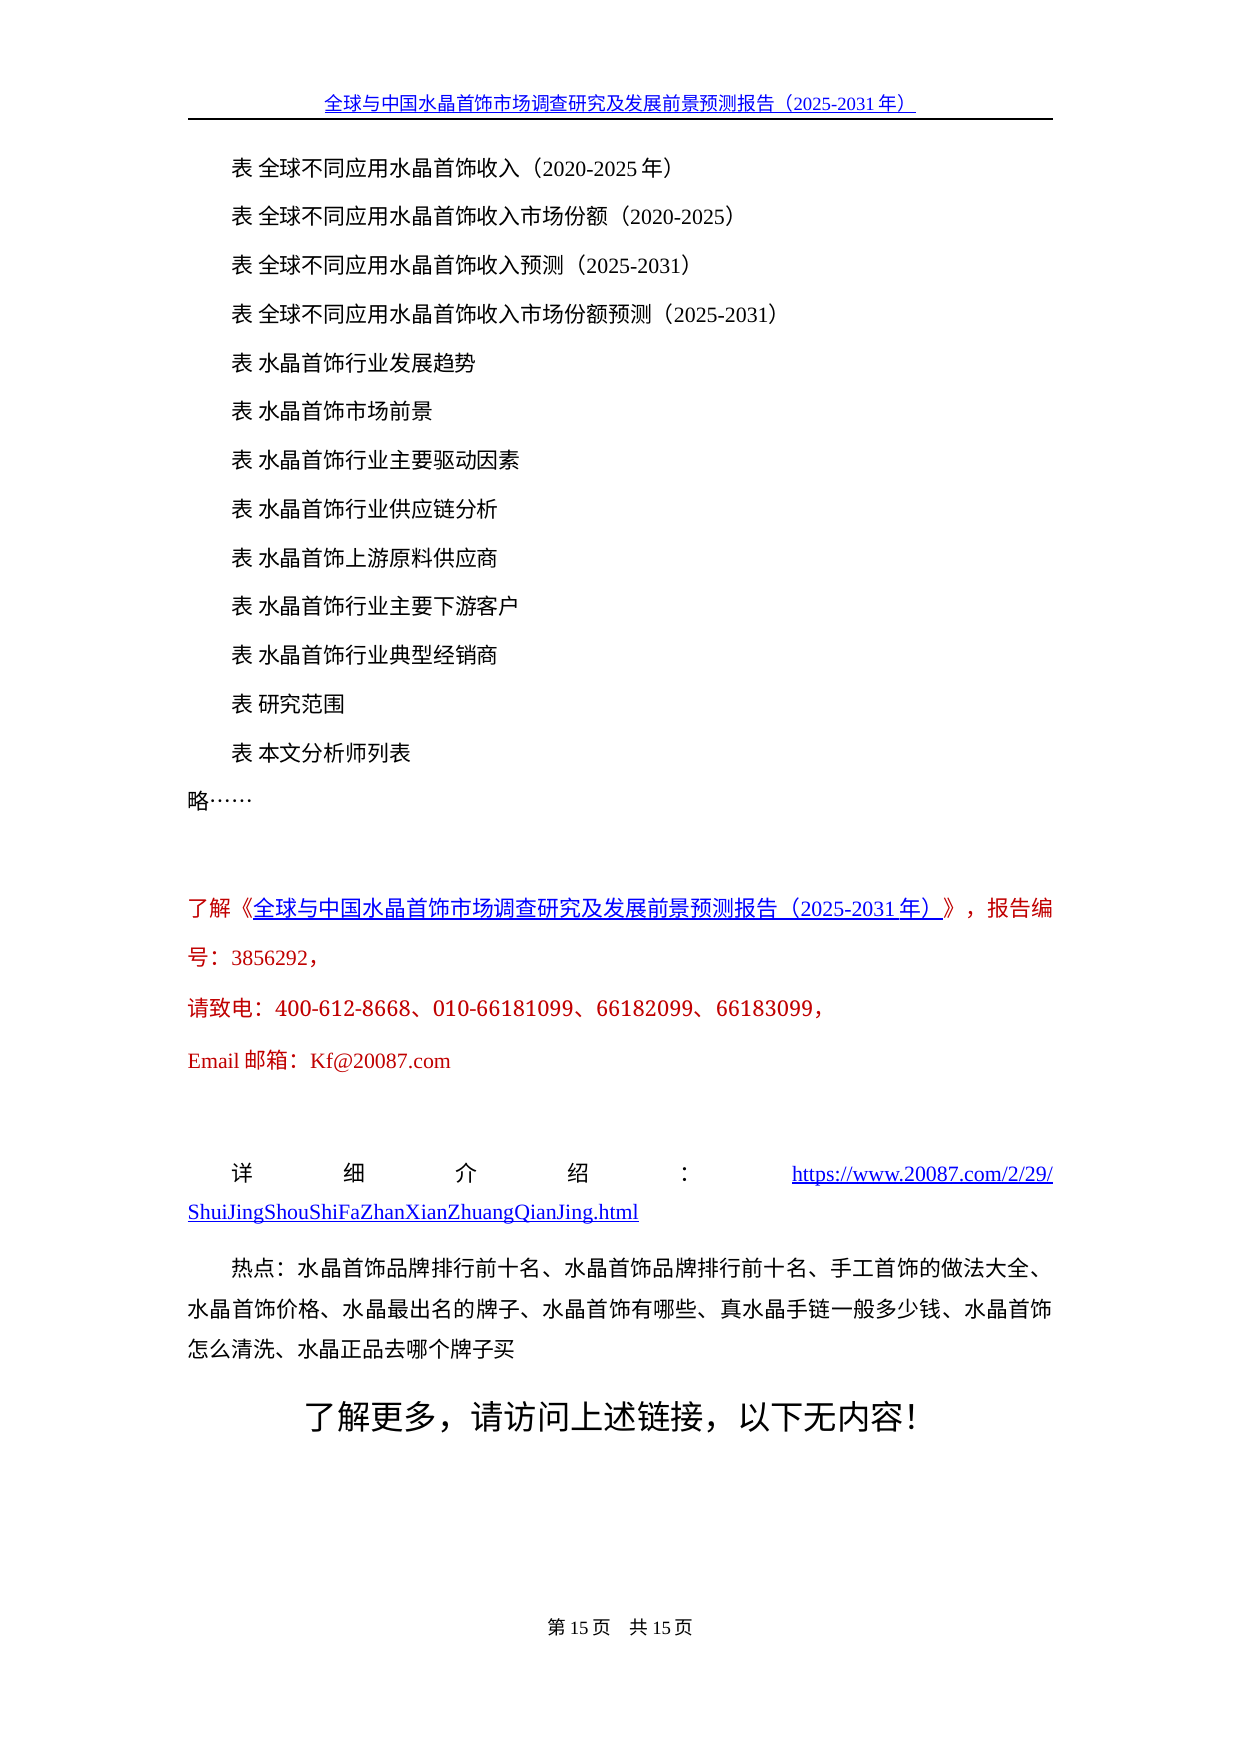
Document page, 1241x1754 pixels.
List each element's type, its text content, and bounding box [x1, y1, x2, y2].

text 热点：水晶首饰品牌排行前十名、水晶首饰品牌排行前十名、手工首饰的做法大全、水晶首饰价格、水晶最出名的牌子、水晶首饰有哪些、真水晶手链一般多少钱、水晶首饰怎么清洗、水晶正品去哪个牌子买 [187, 1251, 1053, 1364]
text 请致电：400-612-8668、010-66181099、66182099、66183099， [187, 991, 1053, 1023]
title 了解更多，请访问上述链接，以下无内容！ [187, 1382, 1053, 1447]
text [187, 150, 1053, 816]
text 了解《全球与中国水晶首饰市场调查研究及发展前景预测报告（2025-2031年）》，报告编号：3856292， [187, 890, 1053, 972]
text 详细介绍：https://www.20087.com/2/29/ShuiJingShouShiFaZhanXianZhuangQianJing.html [187, 1155, 1053, 1228]
text Email邮箱：Kf@20087.com [187, 1042, 1053, 1075]
